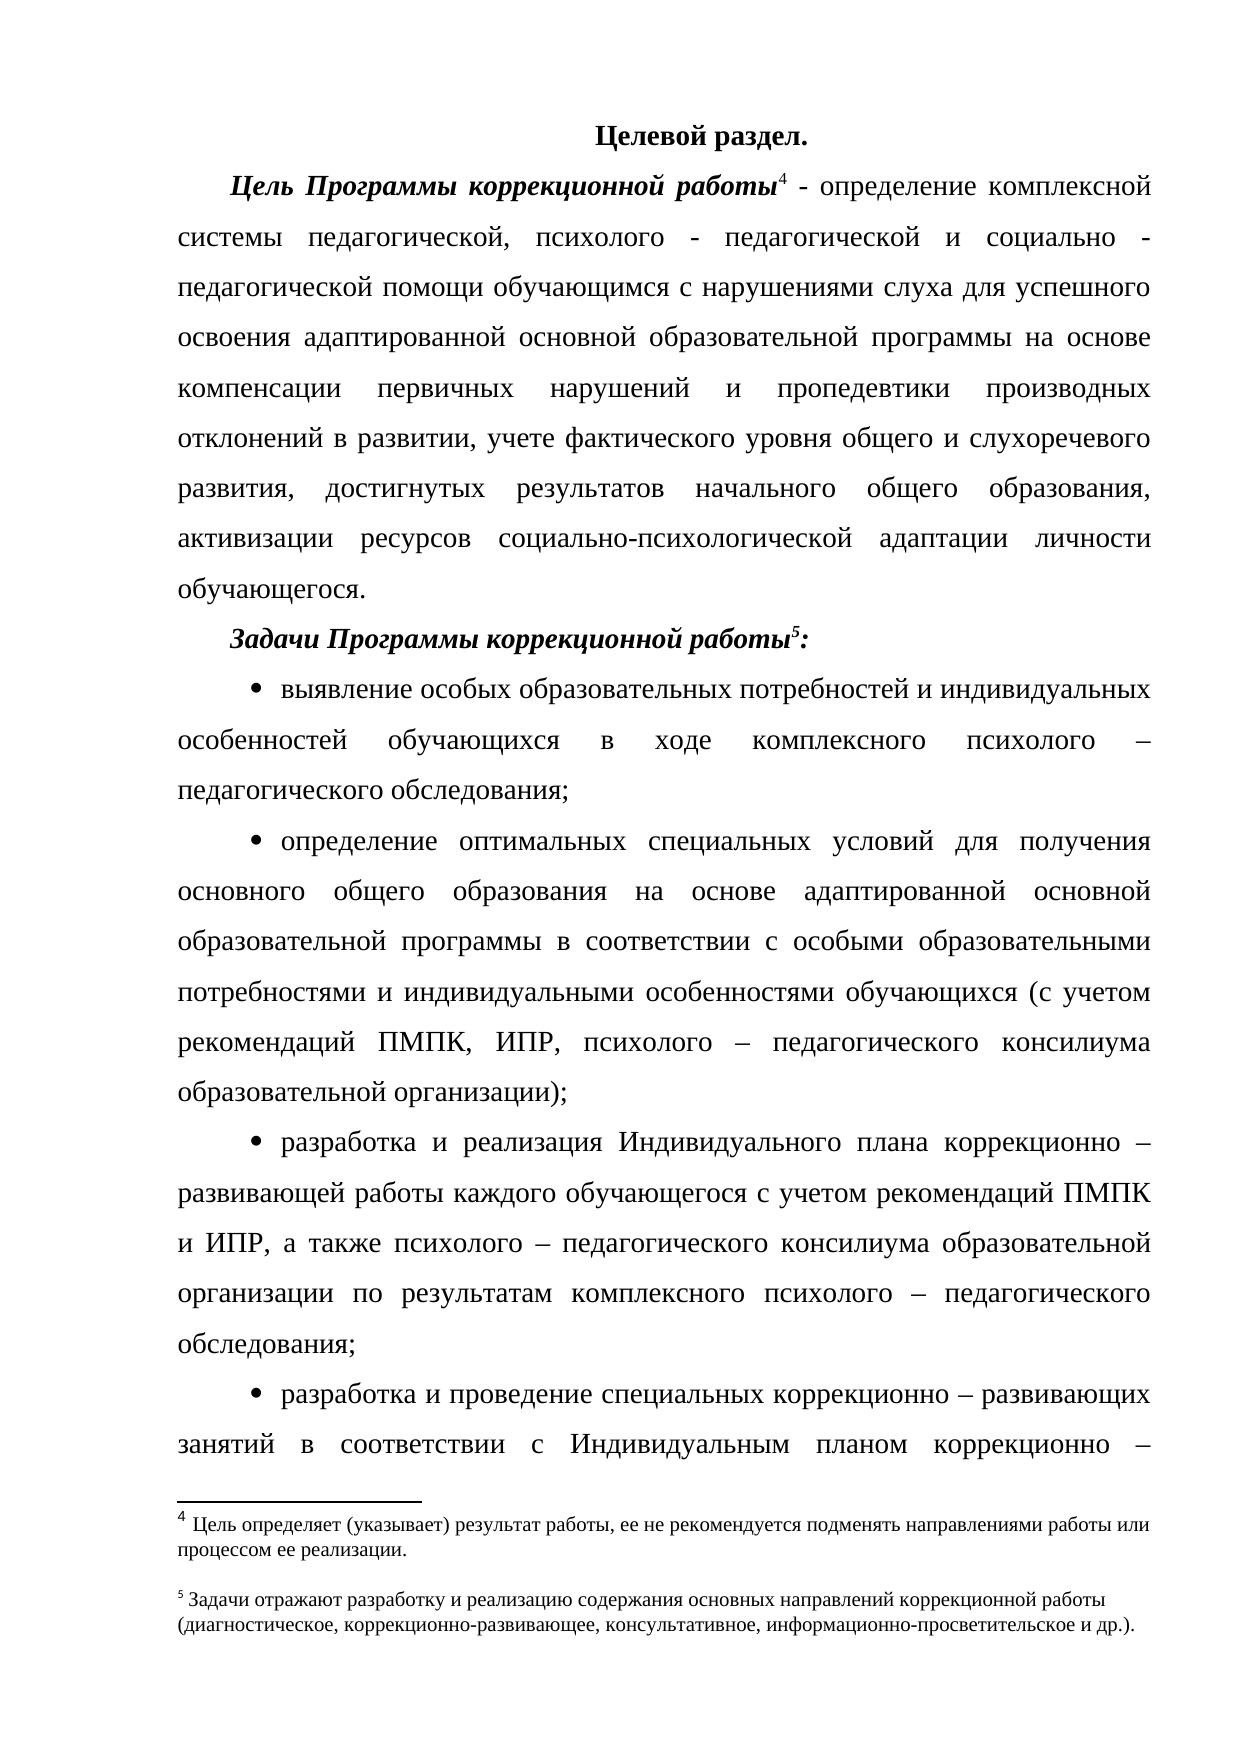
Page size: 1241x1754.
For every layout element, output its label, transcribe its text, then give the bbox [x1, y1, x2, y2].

list разработка и реализация Индивидуального плана коррекционно –развивающей работы каждого обучающегося с учетом рекомендаций ПМПК и ИПР, а также психолого – педагогического консилиума образовательной организации по результатам комплексного психолого – педагогического обследования; [177, 1124, 1152, 1359]
list выявление особых образовательных потребностей и индивидуальных особенностей обучающихся в ходе комплексного психолого – педагогического обследования; [177, 672, 1152, 806]
text Целевой раздел. [177, 118, 1152, 152]
text Задачи Программы коррекционной работы: [177, 621, 1152, 655]
list определение оптимальных специальных условий для получения основного общего образования на основе адаптированной основной образовательной программы в соответствии с особыми образовательными потребностями и индивидуальными особенностями обучающихся (с учетом рекомендаций ПМПК, ИПР, психолого – педагогического консилиума образовательной организации); [177, 823, 1152, 1108]
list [177, 1376, 1152, 1460]
text Цель Программы коррекционной работы - определение комплексной системы педагогической, психолого - педагогической и социально - педагогической помощи обучающимся с нарушениями слуха для успешного освоения адаптированной основной образовательной программы на основе компенсации первичных нарушений и пропедевтики производных отклонений в развитии, учете фактического уровня общего и слухоречевого развития, достигнутых результатов начального общего образования, активизации ресурсов социально-психологической адаптации личности обучающегося. [177, 168, 1152, 604]
